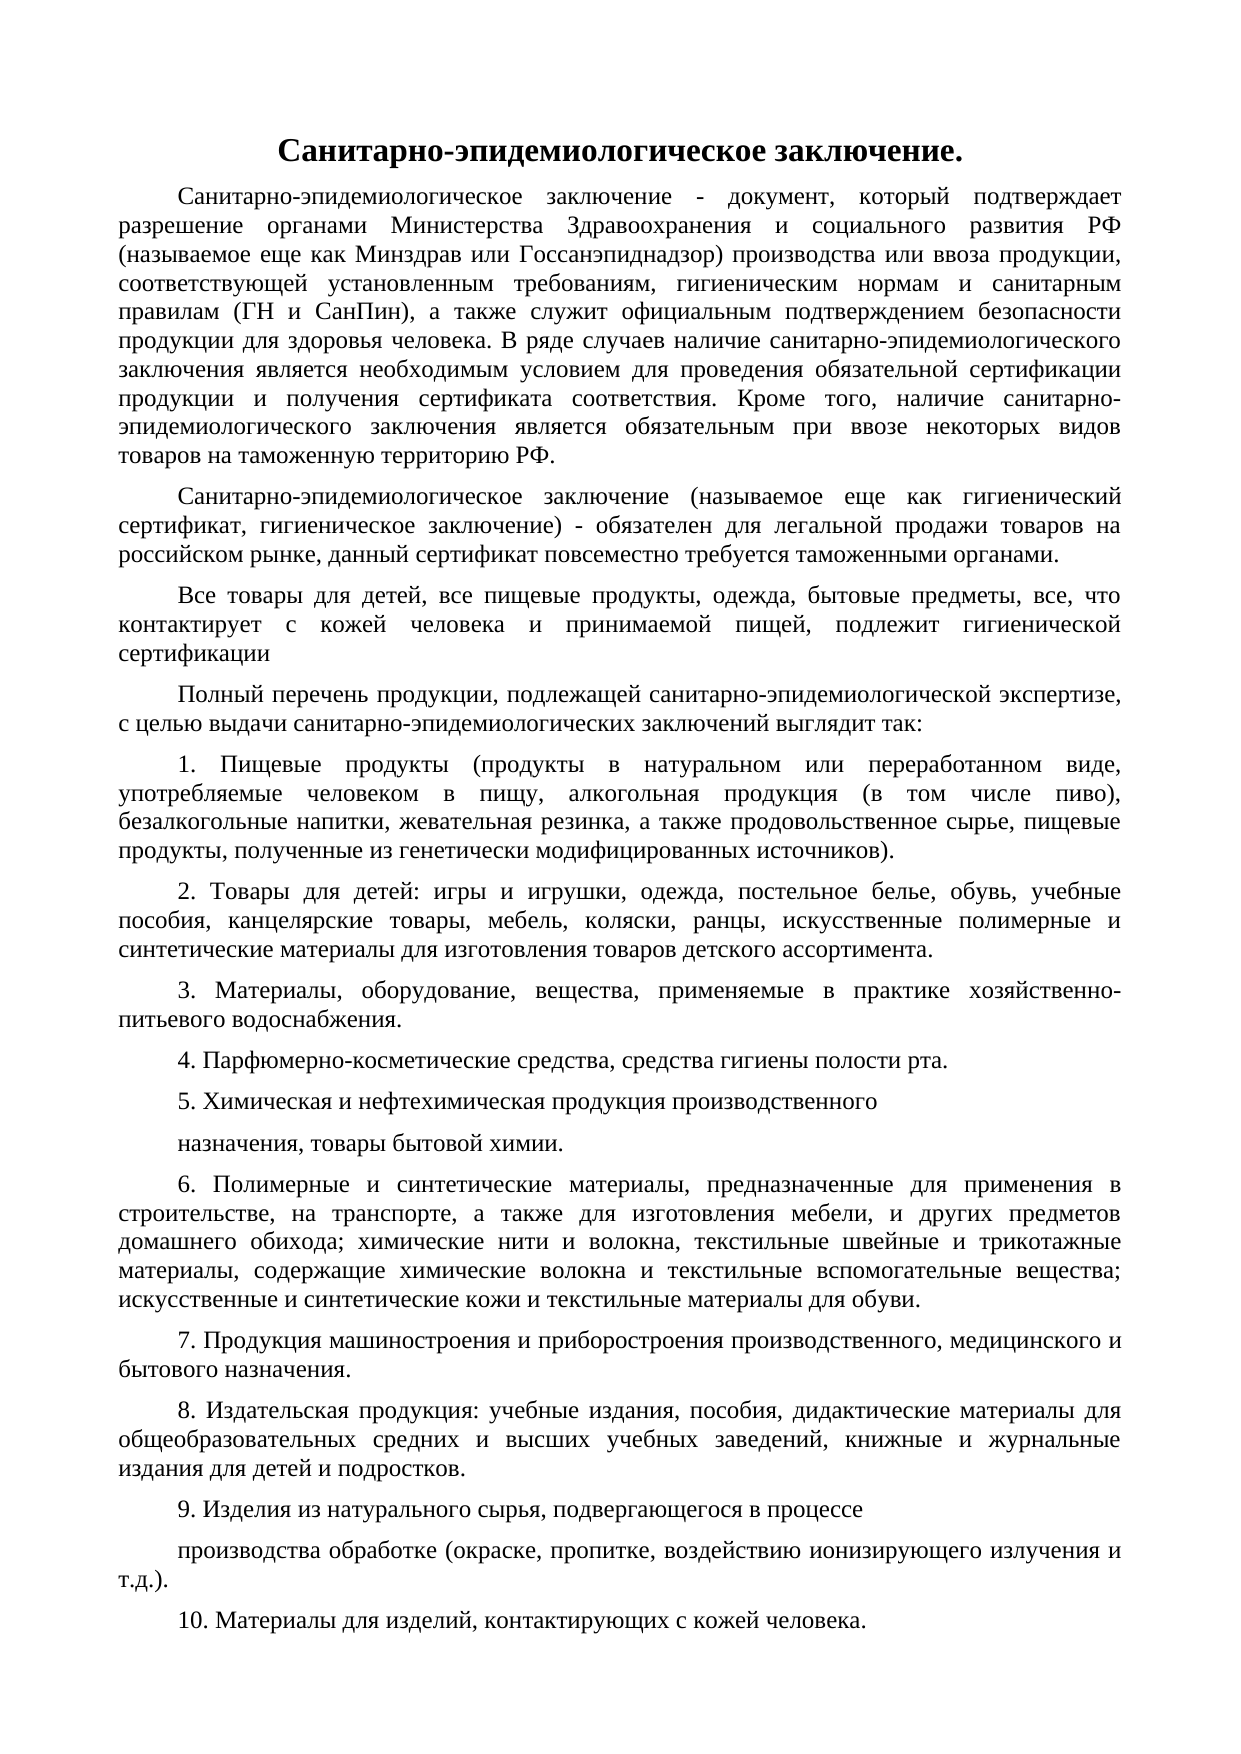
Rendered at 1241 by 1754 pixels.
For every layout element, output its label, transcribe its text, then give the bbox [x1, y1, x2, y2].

text 4. Парфюмерно-косметические средства, средства гигиены полости рта. [118, 1045, 1122, 1074]
text Санитарно-эпидемиологическое заключение. [118, 131, 1122, 169]
text 8. Издательская продукция: учебные издания, пособия, дидактические материалы для общеобразовательных средних и высших учебных заведений, книжные и журнальные издания для детей и подростков. [118, 1395, 1122, 1481]
text 6. Полимерные и синтетические материалы, предназначенные для применения в строительстве, на транспорте, а также для изготовления мебели, и других предметов домашнего обихода; химические нити и волокна, текстильные швейные и трикотажные материалы, содержащие химические волокна и текстильные вспомогательные вещества; искусственные и синтетические кожи и текстильные материалы для обуви. [118, 1169, 1122, 1313]
text 1. Пищевые продукты (продукты в натуральном или переработанном виде, употребляемые человеком в пищу, алкогольная продукция (в том числе пиво), безалкогольные напитки, жевательная резинка, а также продовольственное сырье, пищевые продукты, полученные из генетически модифицированных источников). [118, 749, 1122, 864]
text 2. Товары для детей: игры и игрушки, одежда, постельное белье, обувь, учебные пособия, канцелярские товары, мебель, коляски, ранцы, искусственные полимерные и синтетические материалы для изготовления товаров детского ассортимента. [118, 876, 1122, 963]
text 10. Материалы для изделий, контактирующих с кожей человека. [118, 1605, 1122, 1634]
text 7. Продукция машиностроения и приборостроения производственного, медицинского и бытового назначения. [118, 1325, 1122, 1383]
text Все товары для детей, все пищевые продукты, одежда, бытовые предметы, все, что контактирует с кожей человека и принимаемой пищей, подлежит гигиенической сертификации [118, 580, 1122, 666]
text Полный перечень продукции, подлежащей санитарно-эпидемиологической экспертизе, с целью выдачи санитарно-эпидемиологических заключений выглядит так: [118, 679, 1122, 736]
text производства обработке (окраске, пропитке, воздействию ионизирующего излучения и т.д.). [118, 1535, 1122, 1593]
text Санитарно-эпидемиологическое заключение - документ, который подтверждает разрешение органами Министерства Здравоохранения и социального развития РФ (называемое еще как Минздрав или Госсанэпиднадзор) производства или ввоза продукции, соответствующей установленным требованиям, гигиеническим нормам и санитарным правилам (ГН и СанПин), а также служит официальным подтверждением безопасности продукции для здоровья человека. В ряде случаев наличие санитарно-эпидемиологического заключения является необходимым условием для проведения обязательной сертификации продукции и получения сертификата соответствия. Кроме того, наличие санитарно-эпидемиологического заключения является обязательным при ввозе некоторых видов товаров на таможенную территорию РФ. [118, 181, 1122, 469]
text назначения, товары бытовой химии. [118, 1128, 1122, 1156]
text 3. Материалы, оборудование, вещества, применяемые в практике хозяйственно-питьевого водоснабжения. [118, 975, 1122, 1033]
text 9. Изделия из натурального сырья, подвергающегося в процессе [118, 1494, 1122, 1523]
text Санитарно-эпидемиологическое заключение (называемое еще как гигиенический сертификат, гигиеническое заключение) - обязателен для легальной продажи товаров на российском рынке, данный сертификат повсеместно требуется таможенными органами. [118, 481, 1122, 568]
text 5. Химическая и нефтехимическая продукция производственного [118, 1086, 1122, 1115]
